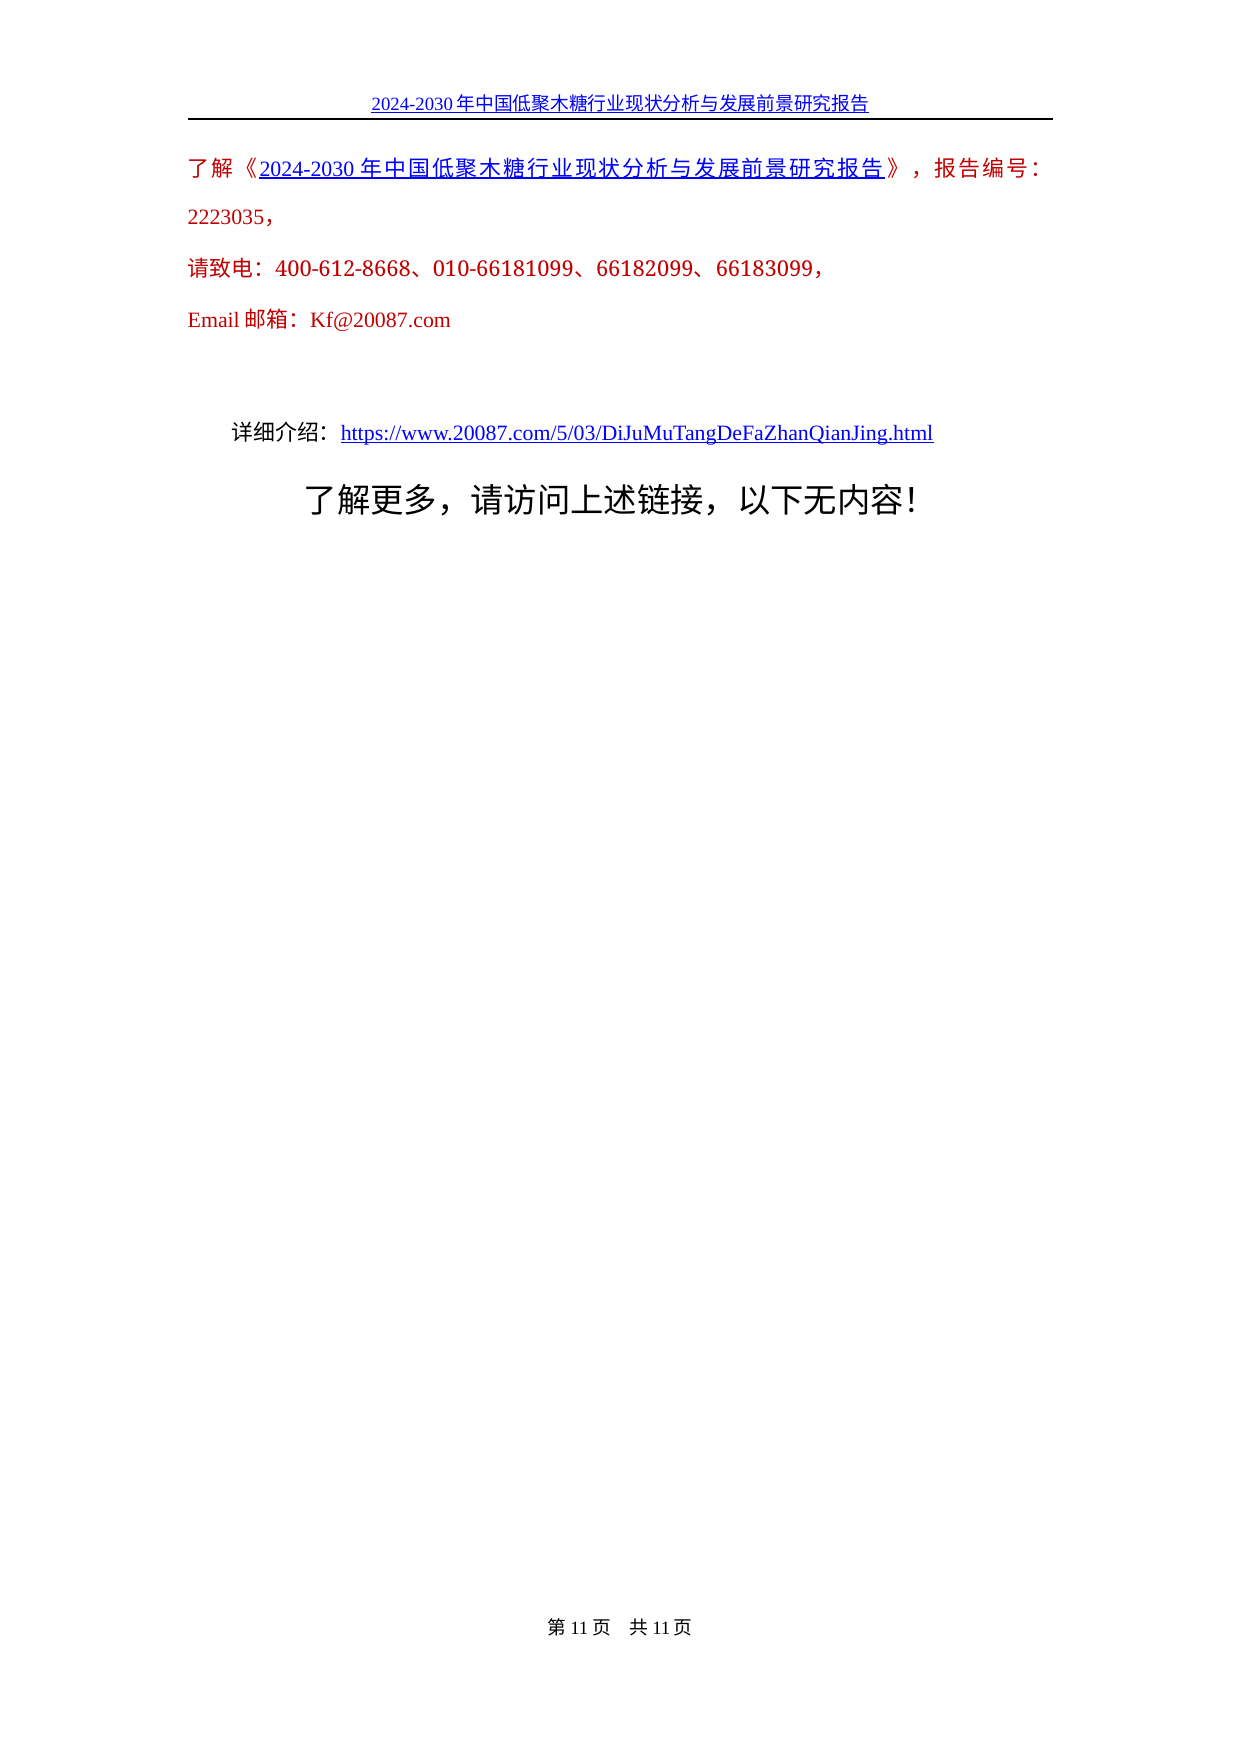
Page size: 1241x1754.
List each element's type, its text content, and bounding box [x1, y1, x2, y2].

text 了解《2024-2030年中国低聚木糖行业现状分析与发展前景研究报告》，报告编号：2223035， [187, 150, 1053, 231]
text 详细介绍：https://www.20087.com/5/03/DiJuMuTangDeFaZhanQianJing.html [187, 415, 1053, 447]
text 请致电：400-612-8668、010-66181099、66182099、66183099， [187, 251, 1053, 283]
title 了解更多，请访问上述链接，以下无内容！ [187, 465, 1053, 530]
text Email邮箱：Kf@20087.com [187, 302, 1053, 334]
